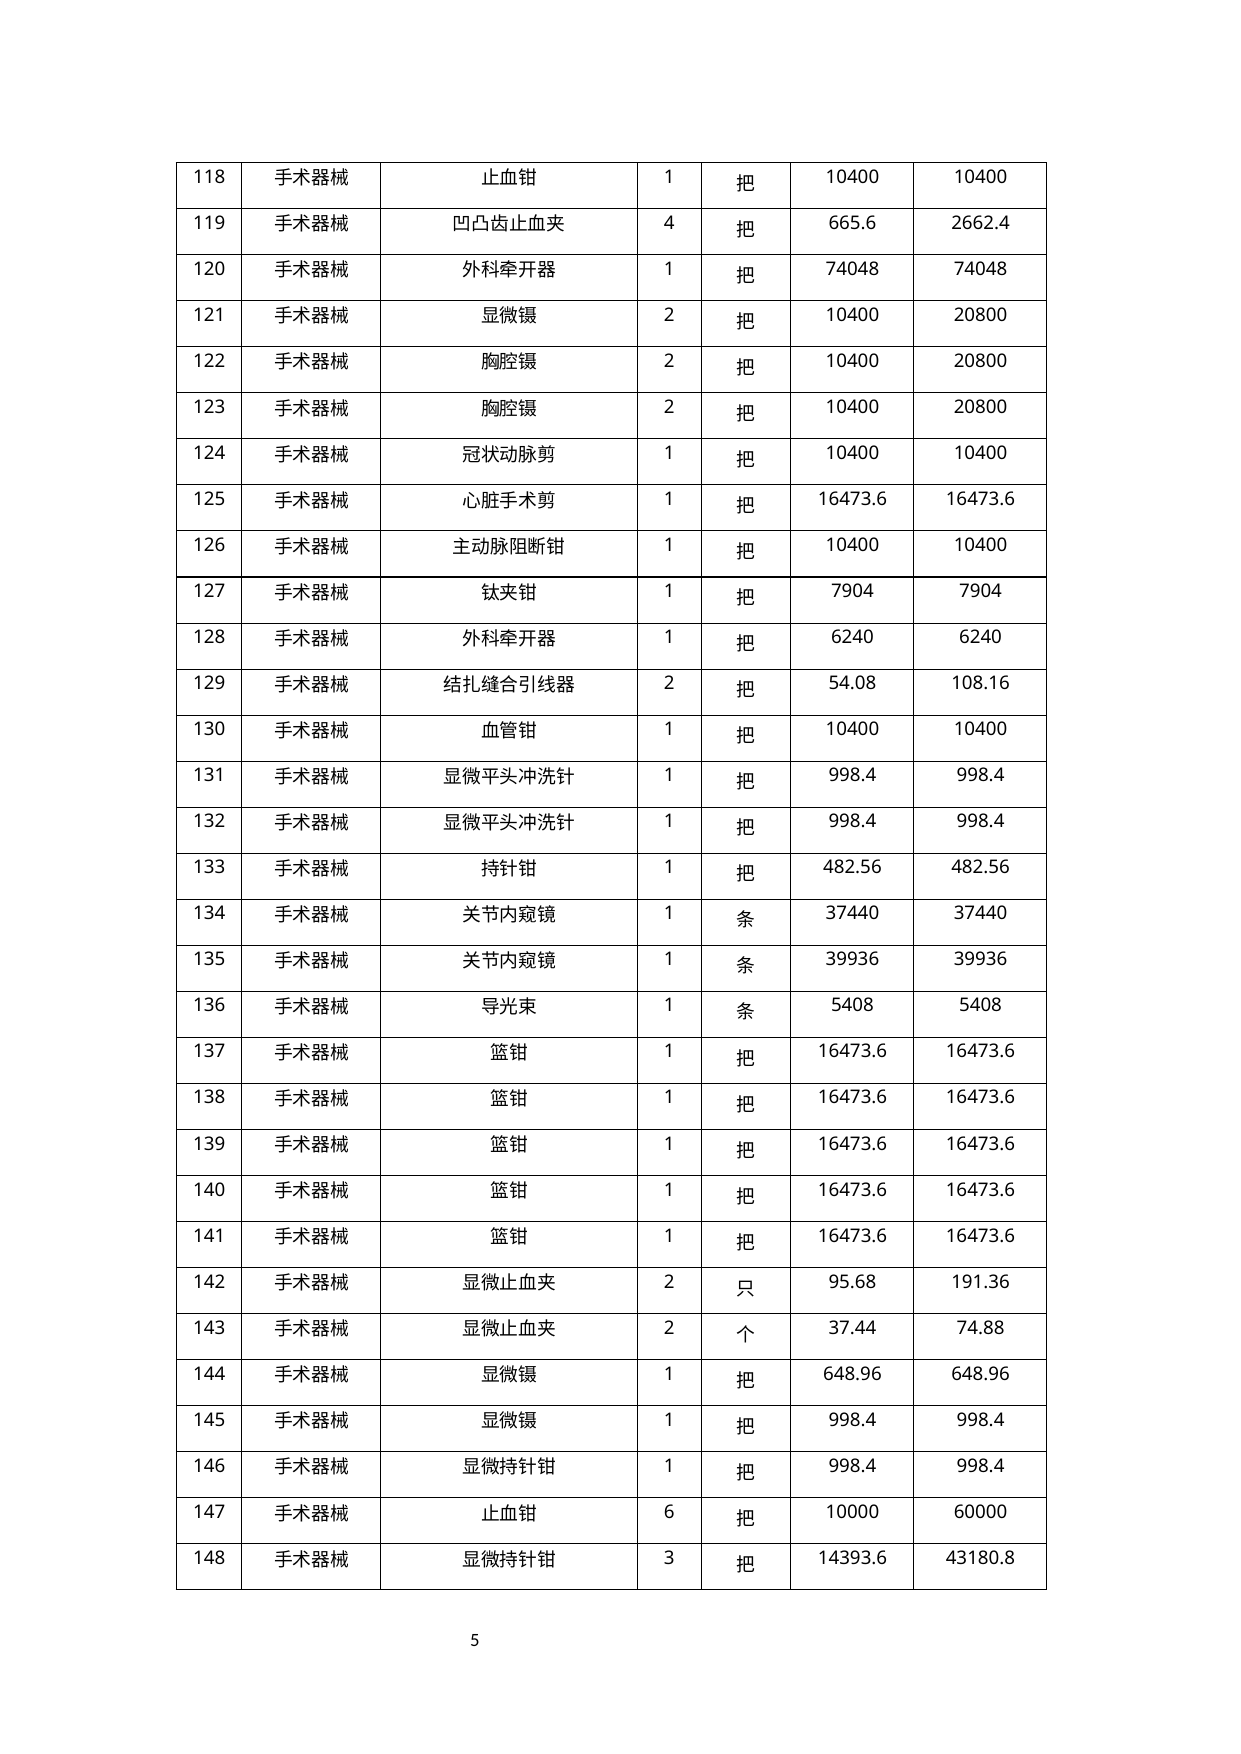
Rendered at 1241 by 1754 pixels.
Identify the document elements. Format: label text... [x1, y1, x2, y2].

table_cell 2 [638, 393, 701, 438]
table_cell 手术器械 [242, 163, 380, 208]
table_cell 128 [177, 624, 241, 668]
table_cell 14393.6 [791, 1544, 913, 1589]
table_cell 3 [638, 1544, 701, 1589]
table_cell 39936 [914, 946, 1046, 991]
table_cell 把 [702, 716, 790, 761]
table_cell 138 [177, 1084, 241, 1129]
table_cell 显微持针钳 [381, 1452, 637, 1497]
table_cell 手术器械 [242, 946, 380, 991]
table_cell 146 [177, 1452, 241, 1497]
table_cell 外科牵开器 [381, 255, 637, 300]
table_cell 10400 [914, 163, 1046, 208]
table_cell 1 [638, 255, 701, 300]
table_cell 把 [702, 1130, 790, 1175]
table_cell 998.4 [791, 1452, 913, 1497]
table_cell 把 [702, 808, 790, 853]
table_cell 1 [638, 1360, 701, 1405]
table_cell 648.96 [914, 1360, 1046, 1405]
table_cell 1 [638, 900, 701, 945]
table_cell 条 [702, 900, 790, 945]
table_cell 把 [702, 578, 790, 622]
table_cell 148 [177, 1544, 241, 1589]
table_cell 6240 [791, 624, 913, 668]
table_cell 6240 [914, 624, 1046, 668]
table_cell 把 [702, 670, 790, 714]
table_cell 把 [702, 1406, 790, 1451]
table_cell 6 [638, 1498, 701, 1543]
table_cell 把 [702, 1222, 790, 1267]
table_cell 把 [702, 255, 790, 300]
table_cell 手术器械 [242, 1268, 380, 1313]
table_cell 74.88 [914, 1314, 1046, 1359]
table_cell 121 [177, 301, 241, 346]
table_cell 10000 [791, 1498, 913, 1543]
table_cell 条 [702, 992, 790, 1037]
table_cell 74048 [914, 255, 1046, 300]
table_cell 心脏手术剪 [381, 485, 637, 530]
table_cell 4 [638, 209, 701, 254]
table_cell 1 [638, 1038, 701, 1083]
table_cell 10400 [791, 163, 913, 208]
table_cell 手术器械 [242, 670, 380, 714]
table_cell 10400 [791, 301, 913, 346]
table_cell 主动脉阻断钳 [381, 531, 637, 576]
table_cell 把 [702, 762, 790, 807]
table_cell 130 [177, 716, 241, 761]
table_cell 手术器械 [242, 578, 380, 622]
table_cell 39936 [791, 946, 913, 991]
table_cell 条 [702, 946, 790, 991]
table_cell 手术器械 [242, 531, 380, 576]
table_cell 1 [638, 624, 701, 668]
table_cell 手术器械 [242, 301, 380, 346]
table_cell 119 [177, 209, 241, 254]
table_cell 显微镊 [381, 1406, 637, 1451]
table_cell 60000 [914, 1498, 1046, 1543]
table_cell 手术器械 [242, 393, 380, 438]
table_cell 把 [702, 1544, 790, 1589]
table_cell 显微平头冲洗针 [381, 808, 637, 853]
table_cell 43180.8 [914, 1544, 1046, 1589]
table_cell 10400 [791, 716, 913, 761]
table_cell 131 [177, 762, 241, 807]
table_cell 134 [177, 900, 241, 945]
table_cell 998.4 [791, 762, 913, 807]
table_cell 998.4 [914, 1452, 1046, 1497]
table_cell 胸腔镊 [381, 347, 637, 392]
table_cell 126 [177, 531, 241, 576]
table_cell 手术器械 [242, 1222, 380, 1267]
table_cell 1 [638, 854, 701, 899]
table_cell 123 [177, 393, 241, 438]
table_cell 1 [638, 1130, 701, 1175]
table_cell 16473.6 [914, 1176, 1046, 1221]
table_cell 把 [702, 393, 790, 438]
table_cell 手术器械 [242, 439, 380, 484]
table_cell 手术器械 [242, 1406, 380, 1451]
table_cell 1 [638, 1452, 701, 1497]
table_cell 120 [177, 255, 241, 300]
table_cell 1 [638, 1176, 701, 1221]
table_cell 把 [702, 163, 790, 208]
table_cell 手术器械 [242, 1314, 380, 1359]
table_cell 998.4 [791, 808, 913, 853]
table_cell 止血钳 [381, 163, 637, 208]
table_cell 手术器械 [242, 1498, 380, 1543]
table_cell 2 [638, 1314, 701, 1359]
table_cell 1 [638, 992, 701, 1037]
table_cell 95.68 [791, 1268, 913, 1313]
table_cell 1 [638, 946, 701, 991]
table_cell 1 [638, 485, 701, 530]
table_cell 手术器械 [242, 1038, 380, 1083]
table_cell 54.08 [791, 670, 913, 714]
table_cell 手术器械 [242, 1452, 380, 1497]
table_cell 手术器械 [242, 209, 380, 254]
table_cell 37440 [914, 900, 1046, 945]
table_cell 篮钳 [381, 1084, 637, 1129]
table_cell 持针钳 [381, 854, 637, 899]
table_cell 手术器械 [242, 347, 380, 392]
table_cell 16473.6 [791, 1038, 913, 1083]
table_cell 把 [702, 1360, 790, 1405]
table_cell 37.44 [791, 1314, 913, 1359]
table_cell 140 [177, 1176, 241, 1221]
table_cell 显微止血夹 [381, 1314, 637, 1359]
table_cell 手术器械 [242, 716, 380, 761]
table_cell 665.6 [791, 209, 913, 254]
table_cell 1 [638, 1084, 701, 1129]
table_cell 5408 [914, 992, 1046, 1037]
table_cell 7904 [914, 578, 1046, 622]
table_cell 10400 [914, 531, 1046, 576]
table_cell 132 [177, 808, 241, 853]
table_cell 把 [702, 1084, 790, 1129]
table_cell 1 [638, 163, 701, 208]
table_cell 把 [702, 439, 790, 484]
table_cell 手术器械 [242, 808, 380, 853]
table_cell 16473.6 [791, 1176, 913, 1221]
table_cell 108.16 [914, 670, 1046, 714]
table_cell 5408 [791, 992, 913, 1037]
table_cell 把 [702, 209, 790, 254]
table_cell 16473.6 [914, 485, 1046, 530]
table_cell 1 [638, 1406, 701, 1451]
table_cell 1 [638, 716, 701, 761]
table_cell 血管钳 [381, 716, 637, 761]
table_cell 10400 [914, 439, 1046, 484]
table_cell 1 [638, 1222, 701, 1267]
table_cell 只 [702, 1268, 790, 1313]
table_cell 凹凸齿止血夹 [381, 209, 637, 254]
table_cell 1 [638, 531, 701, 576]
table_cell 把 [702, 347, 790, 392]
table_cell 把 [702, 1498, 790, 1543]
table_cell 16473.6 [914, 1038, 1046, 1083]
table_cell 显微镊 [381, 301, 637, 346]
table_cell 16473.6 [914, 1084, 1046, 1129]
table_cell 外科牵开器 [381, 624, 637, 668]
table_cell 胸腔镊 [381, 393, 637, 438]
table_cell 7904 [791, 578, 913, 622]
table_cell 把 [702, 854, 790, 899]
table_cell 16473.6 [791, 1084, 913, 1129]
table_cell 136 [177, 992, 241, 1037]
table_cell 把 [702, 301, 790, 346]
table_cell 把 [702, 1452, 790, 1497]
table_cell 显微平头冲洗针 [381, 762, 637, 807]
table_cell 191.36 [914, 1268, 1046, 1313]
table_cell 998.4 [914, 1406, 1046, 1451]
table_cell 118 [177, 163, 241, 208]
table_cell 135 [177, 946, 241, 991]
table_cell 把 [702, 1038, 790, 1083]
table_cell 手术器械 [242, 485, 380, 530]
table_cell 手术器械 [242, 762, 380, 807]
table_cell 10400 [791, 347, 913, 392]
table_cell 手术器械 [242, 900, 380, 945]
table_cell 个 [702, 1314, 790, 1359]
table_cell 998.4 [791, 1406, 913, 1451]
table_cell 篮钳 [381, 1222, 637, 1267]
table_cell 手术器械 [242, 992, 380, 1037]
table_cell 998.4 [914, 808, 1046, 853]
table_cell 篮钳 [381, 1176, 637, 1221]
table_cell 把 [702, 1176, 790, 1221]
table_cell 16473.6 [791, 1222, 913, 1267]
table_cell 133 [177, 854, 241, 899]
table_cell 2 [638, 1268, 701, 1313]
table_cell 手术器械 [242, 1084, 380, 1129]
table_cell 141 [177, 1222, 241, 1267]
table_cell 139 [177, 1130, 241, 1175]
table_cell 648.96 [791, 1360, 913, 1405]
table_cell 2662.4 [914, 209, 1046, 254]
table_cell 37440 [791, 900, 913, 945]
table_cell 2 [638, 301, 701, 346]
table_cell 导光束 [381, 992, 637, 1037]
table_cell 145 [177, 1406, 241, 1451]
table_cell 20800 [914, 347, 1046, 392]
table_cell 结扎缝合引线器 [381, 670, 637, 714]
table_cell 142 [177, 1268, 241, 1313]
table_cell 显微止血夹 [381, 1268, 637, 1313]
table_cell 147 [177, 1498, 241, 1543]
table_cell 钛夹钳 [381, 578, 637, 622]
table_cell 16473.6 [914, 1222, 1046, 1267]
table_cell 篮钳 [381, 1130, 637, 1175]
table_cell 144 [177, 1360, 241, 1405]
table_cell 显微镊 [381, 1360, 637, 1405]
table_cell 482.56 [791, 854, 913, 899]
table_cell 篮钳 [381, 1038, 637, 1083]
table_cell 手术器械 [242, 1360, 380, 1405]
table_cell 手术器械 [242, 854, 380, 899]
table_cell 74048 [791, 255, 913, 300]
table_cell 16473.6 [914, 1130, 1046, 1175]
table_cell 冠状动脉剪 [381, 439, 637, 484]
table_cell 143 [177, 1314, 241, 1359]
table_cell 124 [177, 439, 241, 484]
table_cell 20800 [914, 301, 1046, 346]
table_cell 122 [177, 347, 241, 392]
table_cell 127 [177, 578, 241, 622]
table_cell 137 [177, 1038, 241, 1083]
table_cell 129 [177, 670, 241, 714]
table_cell 998.4 [914, 762, 1046, 807]
table_cell 10400 [791, 393, 913, 438]
table_cell 手术器械 [242, 1544, 380, 1589]
table_cell 20800 [914, 393, 1046, 438]
table_cell 止血钳 [381, 1498, 637, 1543]
table_cell 关节内窥镜 [381, 900, 637, 945]
table_cell 16473.6 [791, 485, 913, 530]
table_cell 把 [702, 624, 790, 668]
table_cell 16473.6 [791, 1130, 913, 1175]
table_cell 10400 [914, 716, 1046, 761]
table_cell 把 [702, 485, 790, 530]
table_cell 显微持针钳 [381, 1544, 637, 1589]
table_cell 1 [638, 578, 701, 622]
table_cell 10400 [791, 439, 913, 484]
table_cell 2 [638, 347, 701, 392]
table_cell 1 [638, 762, 701, 807]
table_cell 125 [177, 485, 241, 530]
table_cell 1 [638, 808, 701, 853]
table_cell 1 [638, 439, 701, 484]
table_cell 手术器械 [242, 624, 380, 668]
table_cell 关节内窥镜 [381, 946, 637, 991]
table_cell 把 [702, 531, 790, 576]
table_cell 手术器械 [242, 1176, 380, 1221]
table_cell 482.56 [914, 854, 1046, 899]
table_cell 2 [638, 670, 701, 714]
table_cell 手术器械 [242, 255, 380, 300]
table_cell 手术器械 [242, 1130, 380, 1175]
table_cell 10400 [791, 531, 913, 576]
